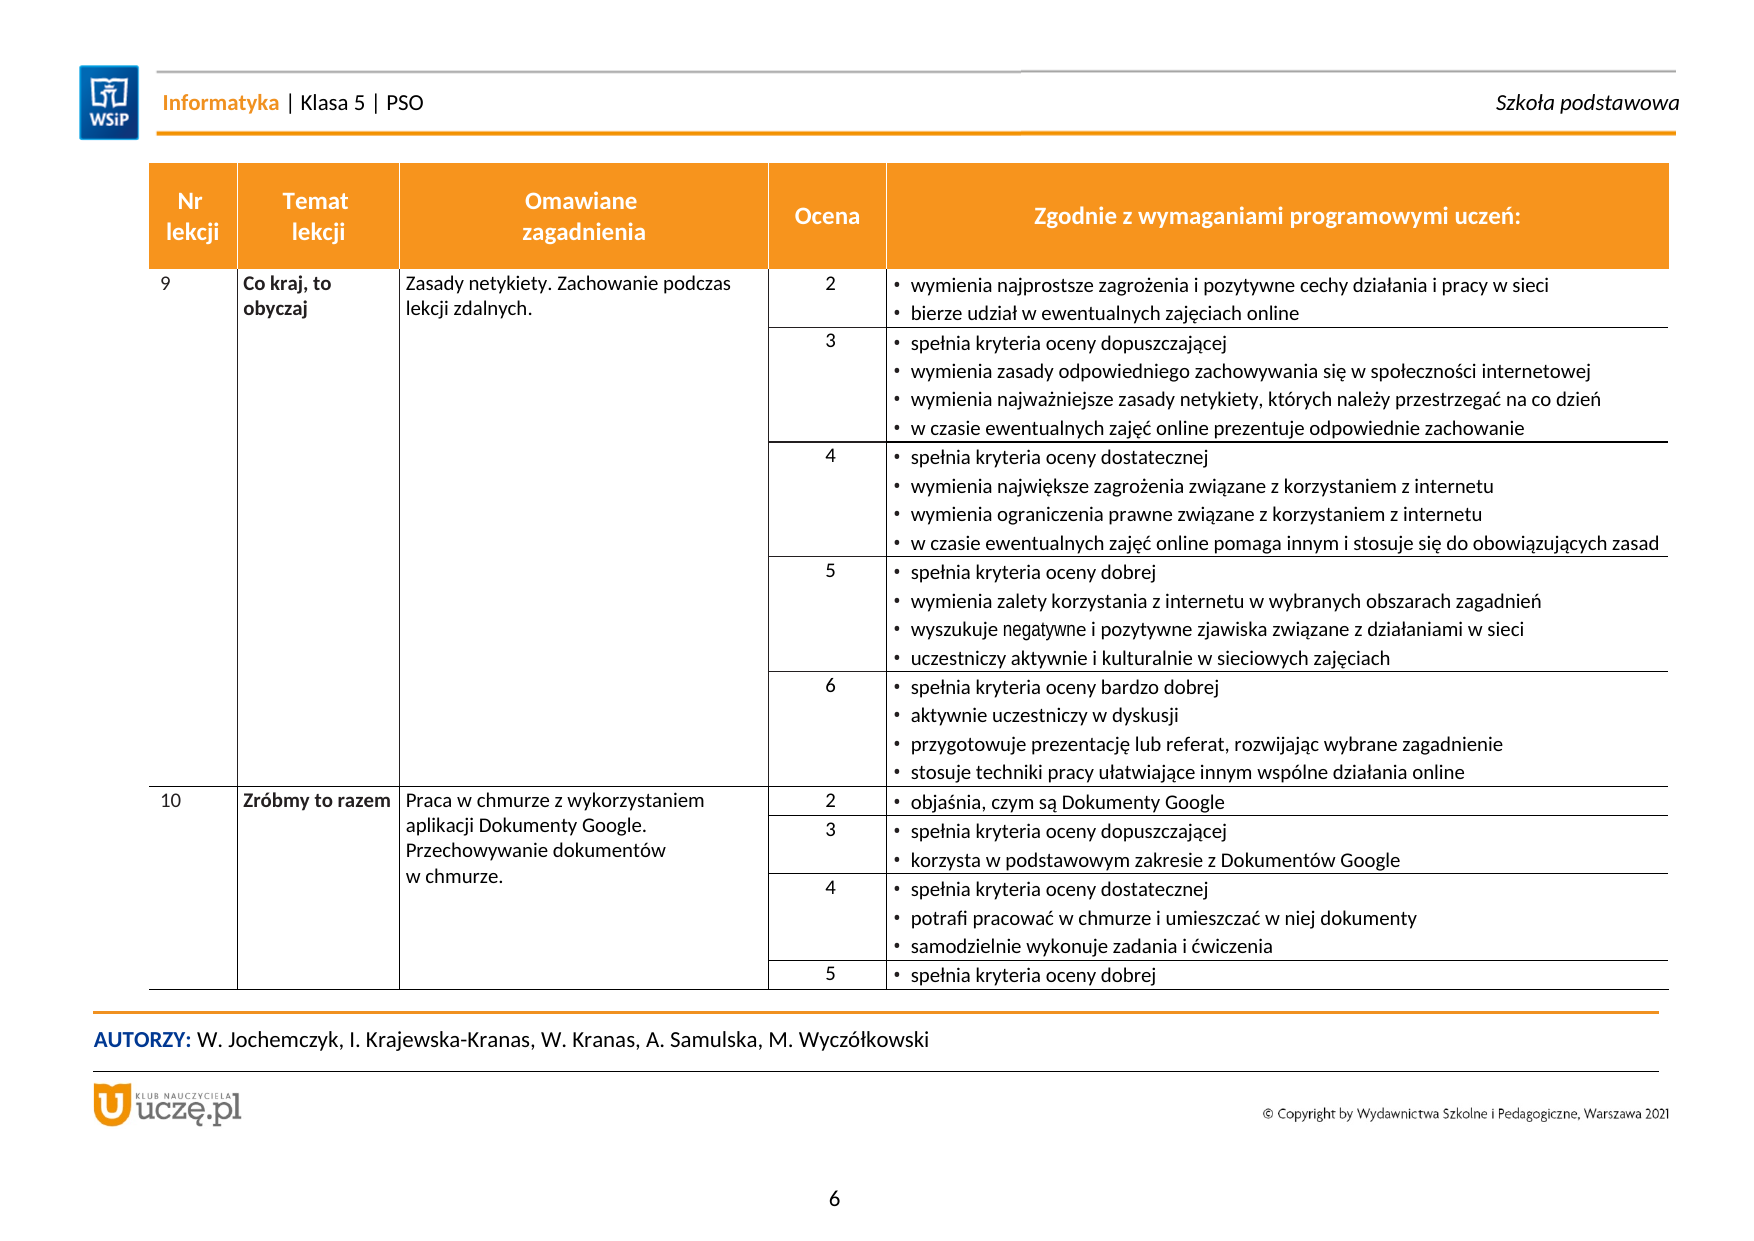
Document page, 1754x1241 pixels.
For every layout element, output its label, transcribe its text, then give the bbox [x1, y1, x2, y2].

table_header Nr lekcji [149, 163, 237, 269]
table_cell spełnia kryteria oceny dopuszczającej korzysta w podstawowym zakresie z Dokumentów Google [887, 815, 1669, 873]
table_cell 5 [769, 557, 886, 671]
table_cell Co kraj, to obyczaj [238, 270, 399, 786]
picture [0, 6, 1676, 164]
table_cell 10 [148, 786, 237, 989]
table_cell objaśnia, czym są Dokumenty Google [887, 786, 1669, 815]
table_cell 4 [769, 874, 886, 959]
table_cell spełnia kryteria oceny bardzo dobrej aktywnie uczestniczy w dyskusji przygotowuje prezentację lub referat, rozwijając wybrane zagadnienie stosuje techniki pracy ułatwiające innym wspólne działania online [887, 671, 1669, 786]
table_cell 5 [769, 961, 886, 989]
table_header Omawiane zagadnienia [400, 163, 768, 269]
table_cell 9 [148, 270, 237, 786]
picture [93, 1080, 1669, 1129]
table_header Temat lekcji [238, 163, 399, 269]
table_cell 4 [769, 443, 886, 556]
table_cell 6 [769, 672, 886, 786]
table_cell Zasady netykiety. Zachowanie podczas lekcji zdalnych. [400, 270, 768, 786]
table_cell spełnia kryteria oceny dobrej wymienia zalety korzystania z internetu w wybranych obszarach zagadnień wyszukuje negatywne i pozytywne zjawiska związane z działaniami w sieci uczestniczy aktywnie i kulturalnie w sieciowych zajęciach [887, 556, 1669, 671]
table_cell spełnia kryteria oceny dostatecznej wymienia największe zagrożenia związane z korzystaniem z internetu wymienia ograniczenia prawne związane z korzystaniem z internetu w czasie ewentualnych zajęć online pomaga innym i stosuje się do obowiązujących zasad [887, 441, 1669, 556]
picture [1671, 100, 1676, 109]
table_cell wymienia najprostsze zagrożenia i pozytywne cechy działania i pracy w sieci bierze udział w ewentualnych zajęciach online [887, 270, 1669, 327]
table_cell 3 [769, 816, 886, 873]
table_cell spełnia kryteria oceny dobrej sprawnie posługuje się aplikacjami online podczas wspólnej pracy [887, 960, 1669, 989]
table_cell 2 [769, 787, 886, 815]
table_cell 2 [769, 270, 886, 327]
table_cell Zróbmy to razem [238, 787, 399, 989]
table_cell Praca w chmurze z wykorzystaniem aplikacji Dokumenty Google. Przechowywanie dokumentów w chmurze. [400, 787, 768, 989]
table_cell spełnia kryteria oceny dostatecznej potrafi pracować w chmurze i umieszczać w niej dokumenty samodzielnie wykonuje zadania i ćwiczenia [887, 873, 1669, 959]
table_header Ocena [769, 163, 886, 269]
table_header Zgodnie z wymaganiami programowymi uczeń: [887, 163, 1669, 269]
table_cell 3 [769, 328, 886, 441]
table_cell spełnia kryteria oceny dopuszczającej wymienia zasady odpowiedniego zachowywania się w społeczności internetowej wymienia najważniejsze zasady netykiety, których należy przestrzegać na co dzień w czasie ewentualnych zajęć online prezentuje odpowiednie zachowanie [887, 327, 1669, 441]
